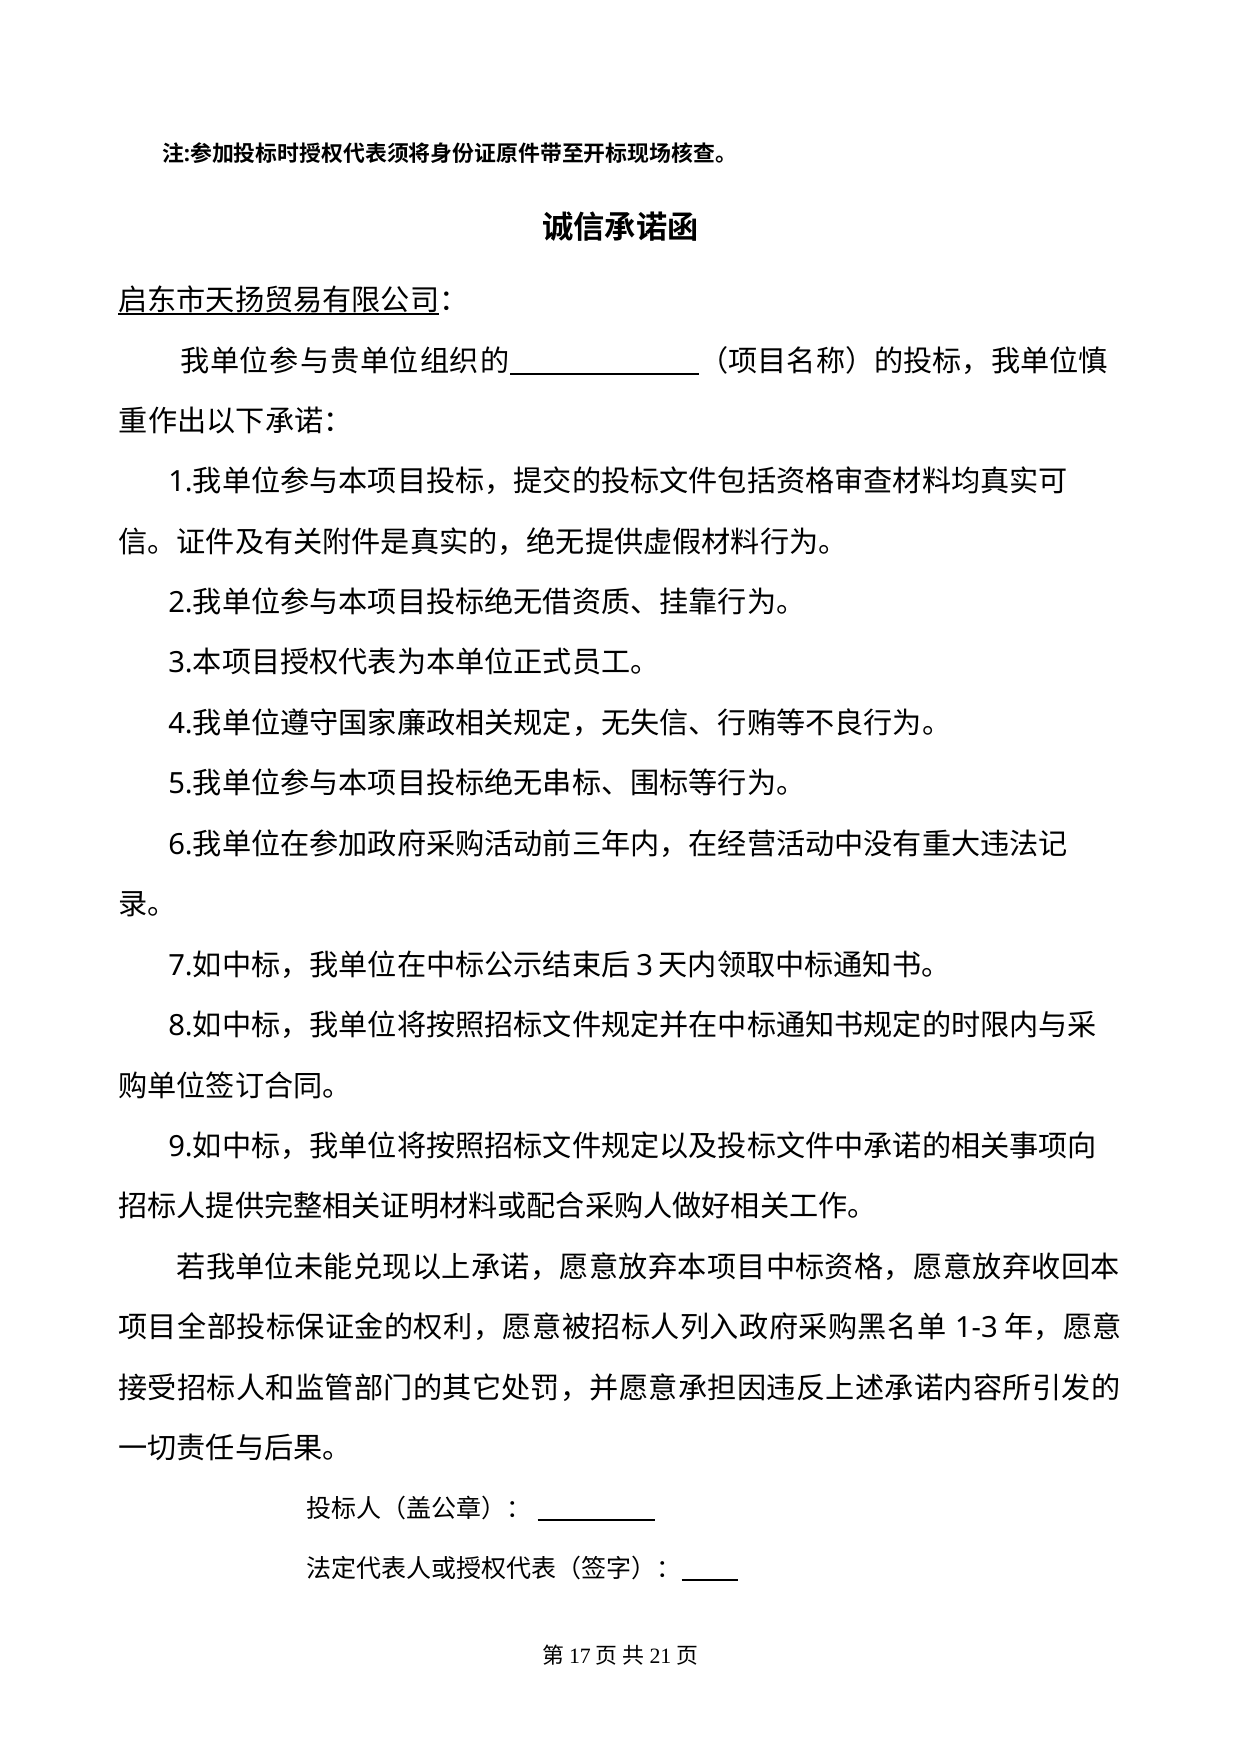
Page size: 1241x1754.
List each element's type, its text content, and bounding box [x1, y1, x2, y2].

text 我单位参与贵单位组织的 （项目名称）的投标，我单位慎重作出以下承诺： [118, 328, 1122, 449]
text 2.我单位参与本项目投标绝无借资质、挂靠行为。 [118, 570, 1122, 630]
text 法定代表人或授权代表（签字）： [118, 1536, 1122, 1597]
subtitle 诚信承诺函 [118, 195, 1122, 255]
text 注:参加投标时授权代表须将身份证原件带至开标现场核查。 [118, 122, 1122, 182]
text 4.我单位遵守国家廉政相关规定，无失信、行贿等不良行为。 [118, 691, 1122, 751]
text 8.如中标，我单位将按照招标文件规定并在中标通知书规定的时限内与采购单位签订合同。 [118, 993, 1122, 1113]
text 启东市天扬贸易有限公司： [118, 268, 1122, 328]
text 1.我单位参与本项目投标，提交的投标文件包括资格审查材料均真实可信。证件及有关附件是真实的，绝无提供虚假材料行为。 [118, 449, 1122, 570]
text 若我单位未能兑现以上承诺，愿意放弃本项目中标资格，愿意放弃收回本项目全部投标保证金的权利，愿意被招标人列入政府采购黑名单1-3年，愿意接受招标人和监管部门的其它处罚，并愿意承担因违反上述承诺内容所引发的一切责任与后果。 [118, 1234, 1122, 1476]
text 9.如中标，我单位将按照招标文件规定以及投标文件中承诺的相关事项向招标人提供完整相关证明材料或配合采购人做好相关工作。 [118, 1113, 1122, 1234]
text 投标人（盖公章）： [118, 1476, 1122, 1536]
text 7.如中标，我单位在中标公示结束后3天内领取中标通知书。 [118, 932, 1122, 993]
text 5.我单位参与本项目投标绝无串标、围标等行为。 [118, 751, 1122, 811]
text 6.我单位在参加政府采购活动前三年内，在经营活动中没有重大违法记录。 [118, 811, 1122, 932]
text 3.本项目授权代表为本单位正式员工。 [118, 630, 1122, 691]
